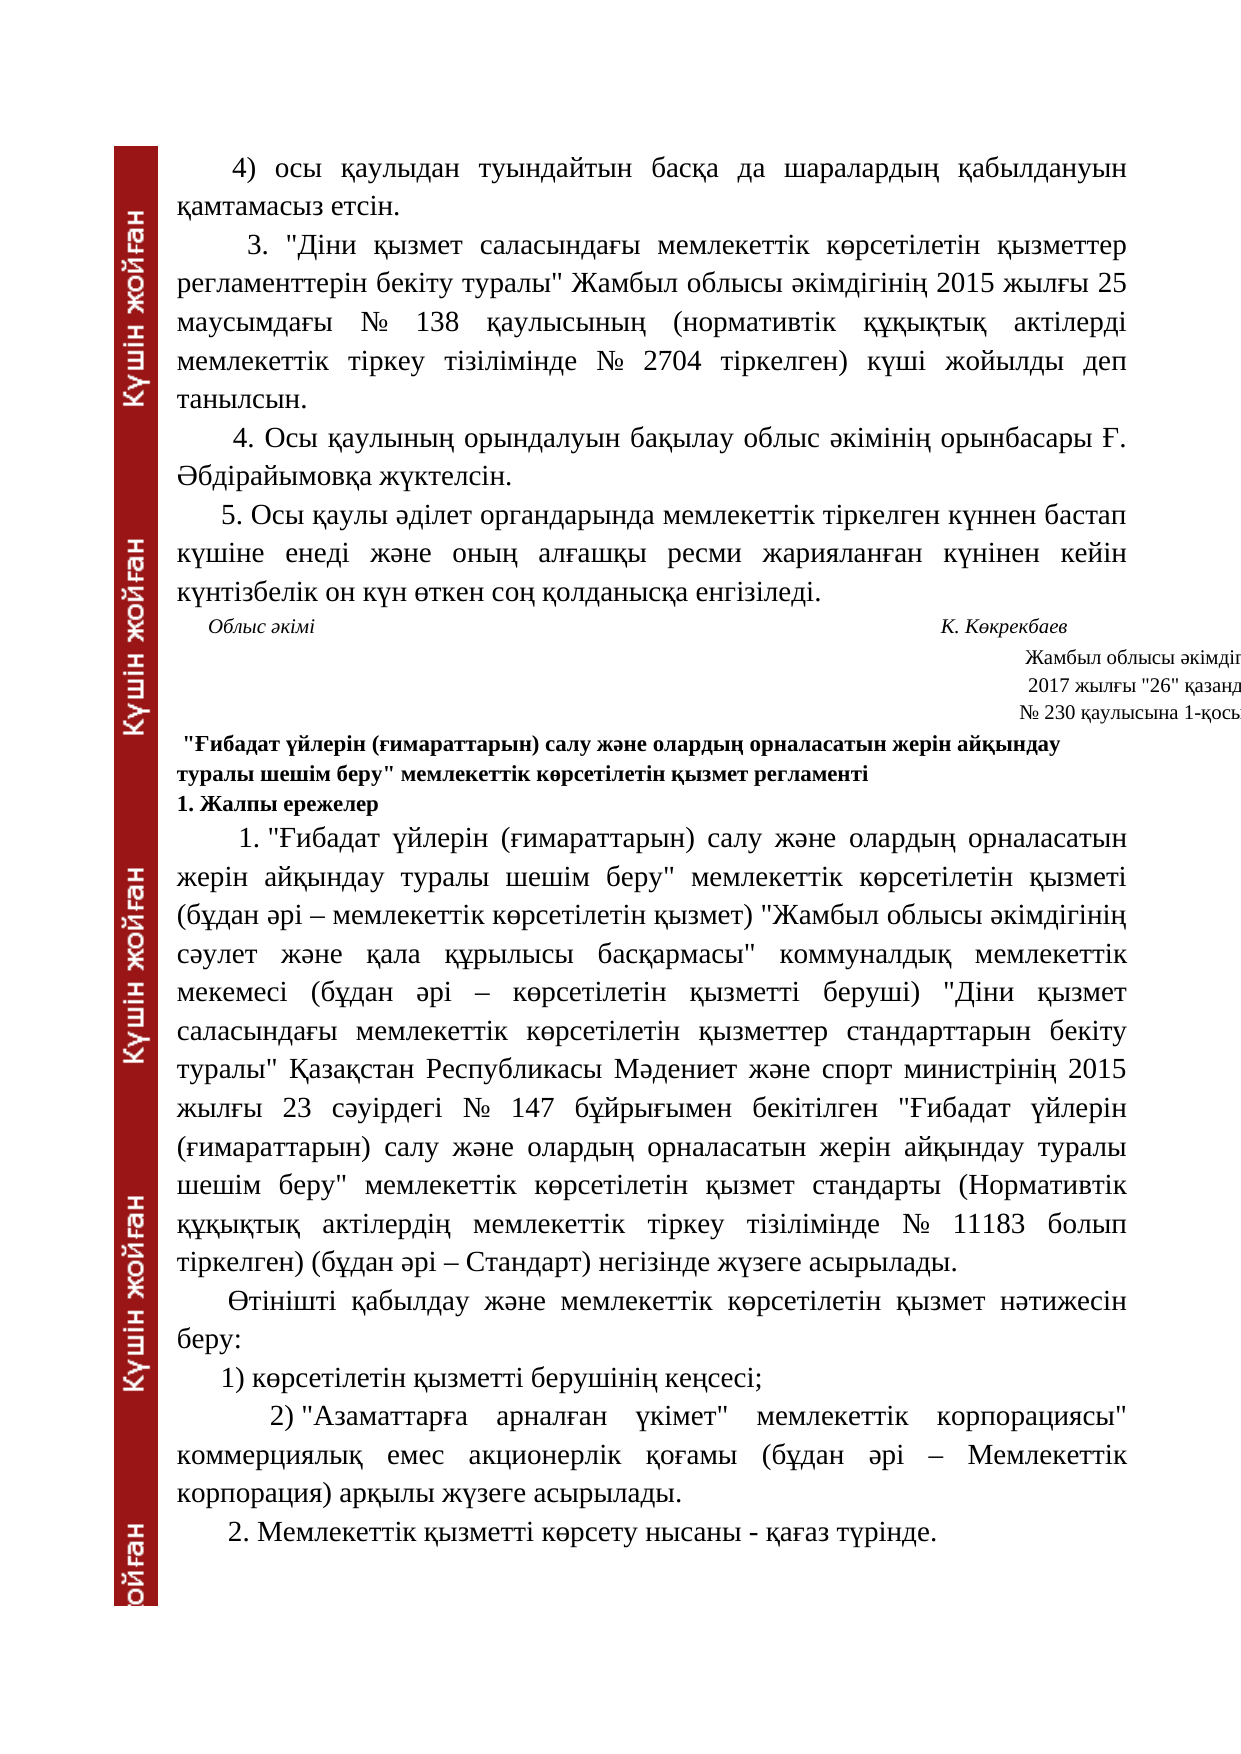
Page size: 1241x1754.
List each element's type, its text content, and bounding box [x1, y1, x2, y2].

text 1. "Ғибадат үйлерін (ғимараттарын) салу және олардың орналасатын жерін айқындау туралы шешім беру" мемлекеттік көрсетілетін қызметі (бұдан әрі – мемлекеттік көрсетілетін қызмет) "Жамбыл облысы әкімдігінің сәулет және қала құрылысы басқармасы" коммуналдық мемлекеттік мекемесі (бұдан әрі – көрсетілетін қызметті беруші) "Діни қызмет саласындағы мемлекеттік көрсетілетін қызметтер стандарттарын бекіту туралы" Қазақстан Республикасы Мәдениет және спорт министрінің 2015 жылғы 23 сәуірдегі № 147 бұйрығымен бекітілген "Ғибадат үйлерін (ғимараттарын) салу және олардың орналасатын жерін айқындау туралы шешім беру" мемлекеттік көрсетілетін қызмет стандарты (Нормативтік құқықтық актілердің мемлекеттік тіркеу тізілімінде № 11183 болып тіркелген) (бұдан әрі – Стандарт) негізінде жүзеге асырылады. [112, 820, 1128, 1278]
picture [114, 415, 158, 420]
text 5. Осы қаулы әділет органдарында мемлекеттік тіркелген күннен бастап күшіне енеді және оның алғашқы ресми жарияланған күнінен кейін күнтізбелік он күн өткен соң қолданысқа енгізіледі. [112, 497, 1128, 607]
picture [114, 492, 158, 497]
text 4. Осы қаулының орындалуын бақылау облыс әкімінің орынбасары Ғ. Әбдірайымовқа жүктелсін. [112, 420, 1128, 492]
picture [114, 1278, 158, 1283]
text "Ғибадат үйлерін (ғимараттарын) салу және олардың орналасатын жерін айқындау туралы шешім беру" мемлекеттік көрсетілетін қызмет регламенті 1. Жалпы ережелер [112, 730, 1128, 817]
text 2. Мемлекеттік қызметті көрсету нысаны - қағаз түрінде. [112, 1514, 1128, 1548]
text 2) "Азаматтарға арналған үкімет" мемлекеттік корпорациясы" коммерциялық емес акционерлік қоғамы (бұдан әрі – Мемлекеттік корпорация) арқылы жүзеге асырылады. [112, 1398, 1128, 1509]
text 4) осы қаулыдан туындайтын басқа да шаралардың қабылдануын қамтамасыз етсін. [112, 150, 1128, 222]
picture [114, 1509, 158, 1514]
picture [114, 222, 158, 227]
picture [114, 607, 158, 613]
picture [114, 1548, 158, 1606]
table_header Облыс әкімі [101, 613, 939, 643]
table_header К. Көкрекбаев [939, 613, 1240, 643]
table_header [101, 644, 912, 730]
table_header Жамбыл облысы әкімдігінің 2017 жылғы "26" қазандағы № 230 қаулысына 1-қосымша [912, 644, 1240, 730]
picture [114, 1355, 158, 1360]
text Өтінішті қабылдау және мемлекеттік көрсетілетін қызмет нәтижесін беру: [112, 1283, 1128, 1355]
picture [114, 146, 158, 150]
text 3. "Діни қызмет саласындағы мемлекеттік көрсетілетін қызметтер регламенттерін бекіту туралы" Жамбыл облысы әкімдігінің 2015 жылғы 25 маусымдағы № 138 қаулысының (нормативтік құқықтық актілерді мемлекеттік тіркеу тізілімінде № 2704 тіркелген) күші жойылды деп танылсын. [112, 227, 1128, 415]
text 1) көрсетілетін қызметті берушінің кеңсесі; [112, 1360, 1128, 1393]
picture [114, 1393, 158, 1398]
